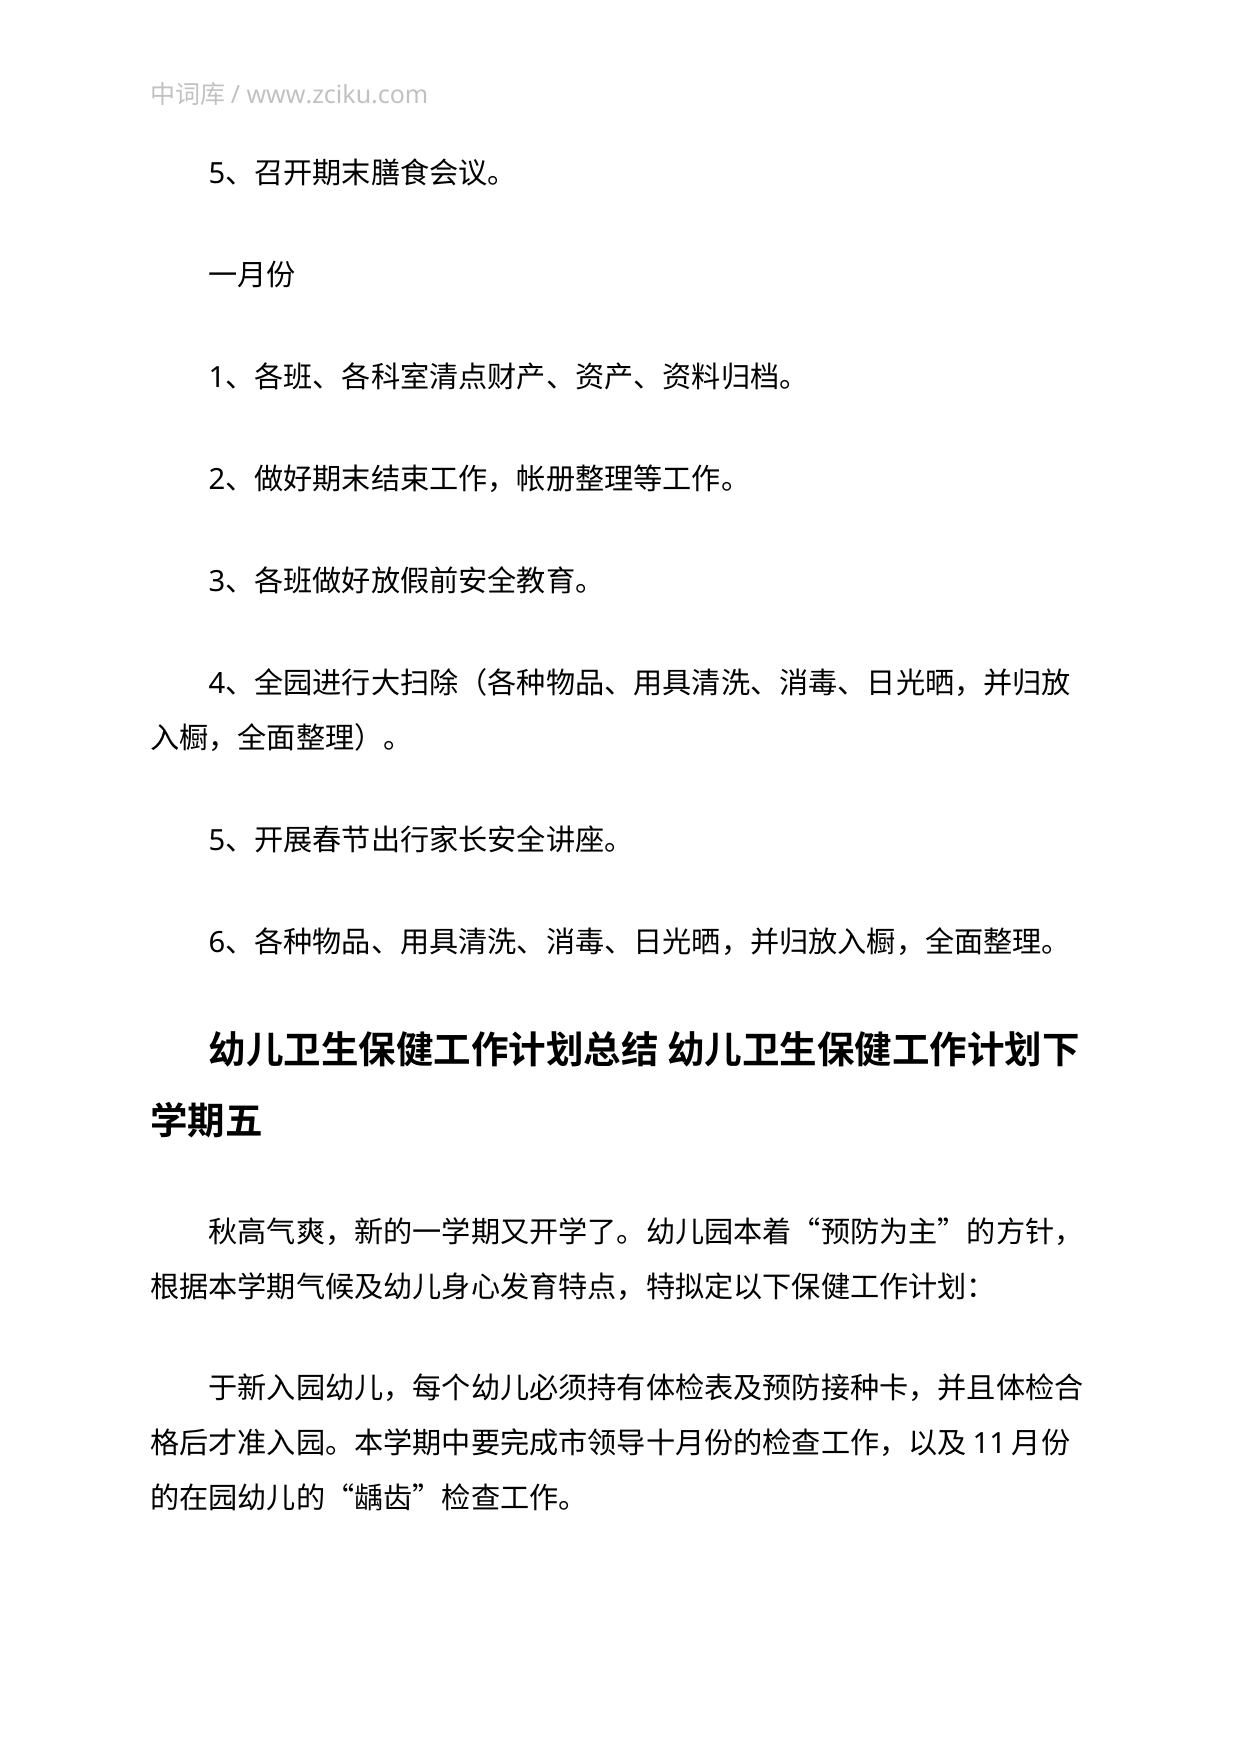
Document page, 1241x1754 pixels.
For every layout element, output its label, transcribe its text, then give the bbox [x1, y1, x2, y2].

text 2、做好期末结束工作，帐册整理等工作。 [150, 456, 1090, 498]
text 于新入园幼儿，每个幼儿必须持有体检表及预防接种卡，并且体检合格后才准入园。本学期中要完成市领导十月份的检查工作，以及11月份的在园幼儿的“龋齿”检查工作。 [150, 1365, 1090, 1517]
text 5、召开期末膳食会议。 [150, 150, 1090, 192]
text 5、开展春节出行家长安全讲座。 [150, 816, 1090, 859]
text 幼儿卫生保健工作计划总结 幼儿卫生保健工作计划下学期五 [150, 1020, 1090, 1145]
text 一月份 [150, 252, 1090, 294]
text 1、各班、各科室清点财产、资产、资料归档。 [150, 354, 1090, 396]
text 秋高气爽，新的一学期又开学了。幼儿园本着“预防为主”的方针，根据本学期气候及幼儿身心发育特点，特拟定以下保健工作计划： [150, 1208, 1090, 1306]
text 4、全园进行大扫除（各种物品、用具清洗、消毒、日光晒，并归放入橱，全面整理）。 [150, 660, 1090, 757]
text 3、各班做好放假前安全教育。 [150, 558, 1090, 600]
text 6、各种物品、用具清洗、消毒、日光晒，并归放入橱，全面整理。 [150, 918, 1090, 961]
